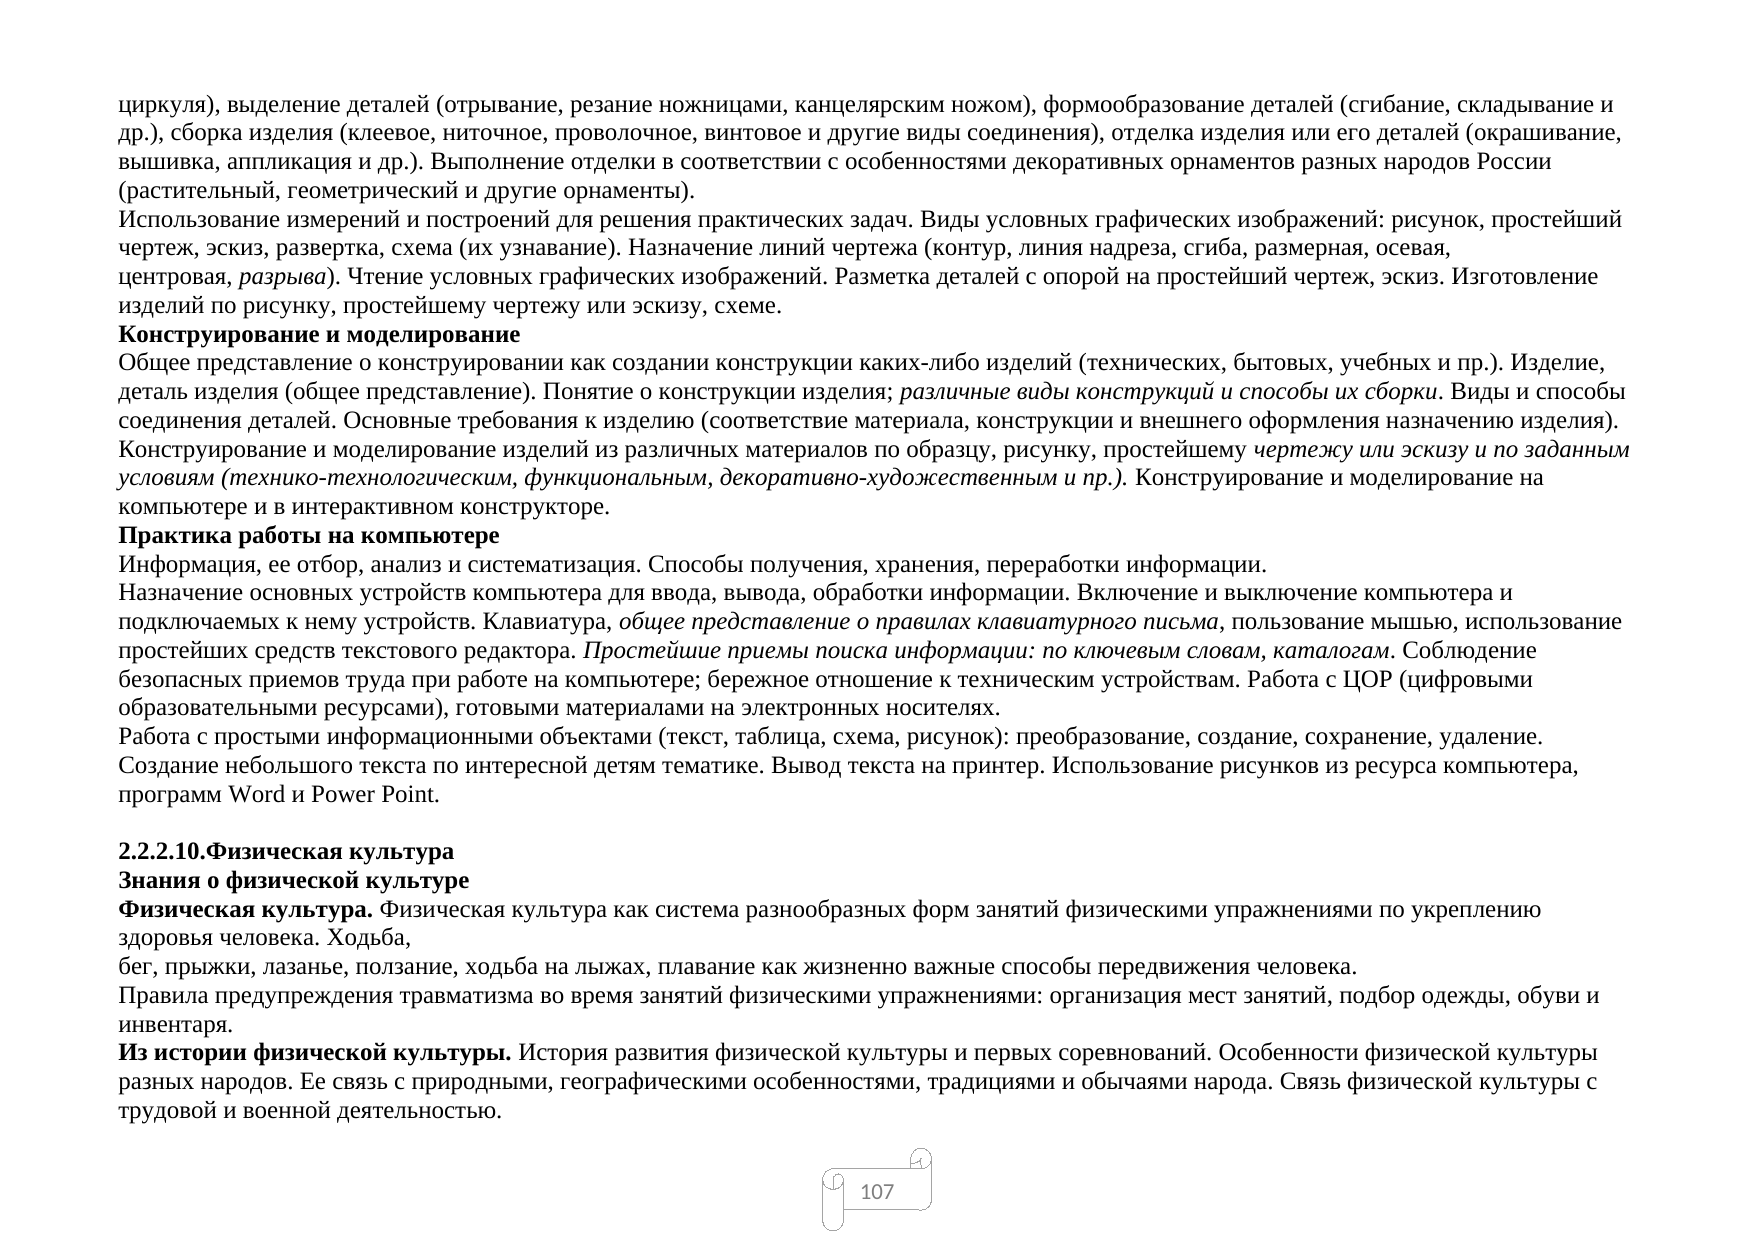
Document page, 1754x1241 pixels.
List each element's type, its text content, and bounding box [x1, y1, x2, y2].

text Знания о физической культуре [118, 865, 1636, 894]
text Конструирование и моделирование [118, 319, 1636, 347]
text Конструирование и моделирование изделий из различных материалов по образцу, рисунку, простейшему чертежу или эскизу и по заданным условиям (технико-технологическим, функциональным, декоративно-художественным и пр.). Конструирование и моделирование на компьютере и в интерактивном конструкторе. [118, 434, 1636, 520]
text Работа с простыми информационными объектами (текст, таблица, схема, рисунок): преобразование, создание, сохранение, удаление. Создание небольшого текста по интересной детям тематике. Вывод текста на принтер. Использование рисунков из ресурса компьютера, программ Word и Power Point. [118, 721, 1636, 807]
text бег, прыжки, лазанье, ползание, ходьба на лыжах, плавание как жизненно важные способы передвижения человека. [118, 951, 1636, 980]
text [118, 89, 1636, 204]
text Использование измерений и построений для решения практических задач. Виды условных графических изображений: рисунок, простейший чертеж, эскиз, развертка, схема (их узнавание). Назначение линий чертежа (контур, линия надреза, сгиба, размерная, осевая, центровая, разрыва). Чтение условных графических изображений. Разметка деталей с опорой на простейший чертеж, эскиз. Изготовление изделий по рисунку, простейшему чертежу или эскизу, схеме. [118, 204, 1636, 319]
text Назначение основных устройств компьютера для ввода, вывода, обработки информации. Включение и выключение компьютера и подключаемых к нему устройств. Клавиатура, общее представление о правилах клавиатурного письма, пользование мышью, использование простейших средств текстового редактора. Простейшие приемы поиска информации: по ключевым словам, каталогам. Соблюдение безопасных приемов труда при работе на компьютере; бережное отношение к техническим устройствам. Работа с ЦОР (цифровыми образовательными ресурсами), готовыми материалами на электронных носителях. [118, 577, 1636, 721]
text Общее представление о конструировании как создании конструкции каких-либо изделий (технических, бытовых, учебных и пр.). Изделие, деталь изделия (общее представление). Понятие о конструкции изделия; различные виды конструкций и способы их сборки. Виды и способы соединения деталей. Основные требования к изделию (соответствие материала, конструкции и внешнего оформления назначению изделия). [118, 347, 1636, 434]
text 2.2.2.10.Физическая культура [118, 836, 1636, 865]
text Правила предупреждения травматизма во время занятий физическими упражнениями: организация мест занятий, подбор одежды, обуви и инвентаря. [118, 980, 1636, 1037]
text Из истории физической культуры. История развития физической культуры и первых соревнований. Особенности физической культуры разных народов. Ее связь с природными, географическими особенностями, традициями и обычаями народа. Связь физической культуры с трудовой и военной деятельностью. [118, 1037, 1636, 1124]
text Информация, ее отбор, анализ и систематизация. Способы получения, хранения, переработки информации. [118, 549, 1636, 577]
text Практика работы на компьютере [118, 520, 1636, 549]
text Физическая культура. Физическая культура как система разнообразных форм занятий физическими упражнениями по укреплению здоровья человека. Ходьба, [118, 894, 1636, 951]
